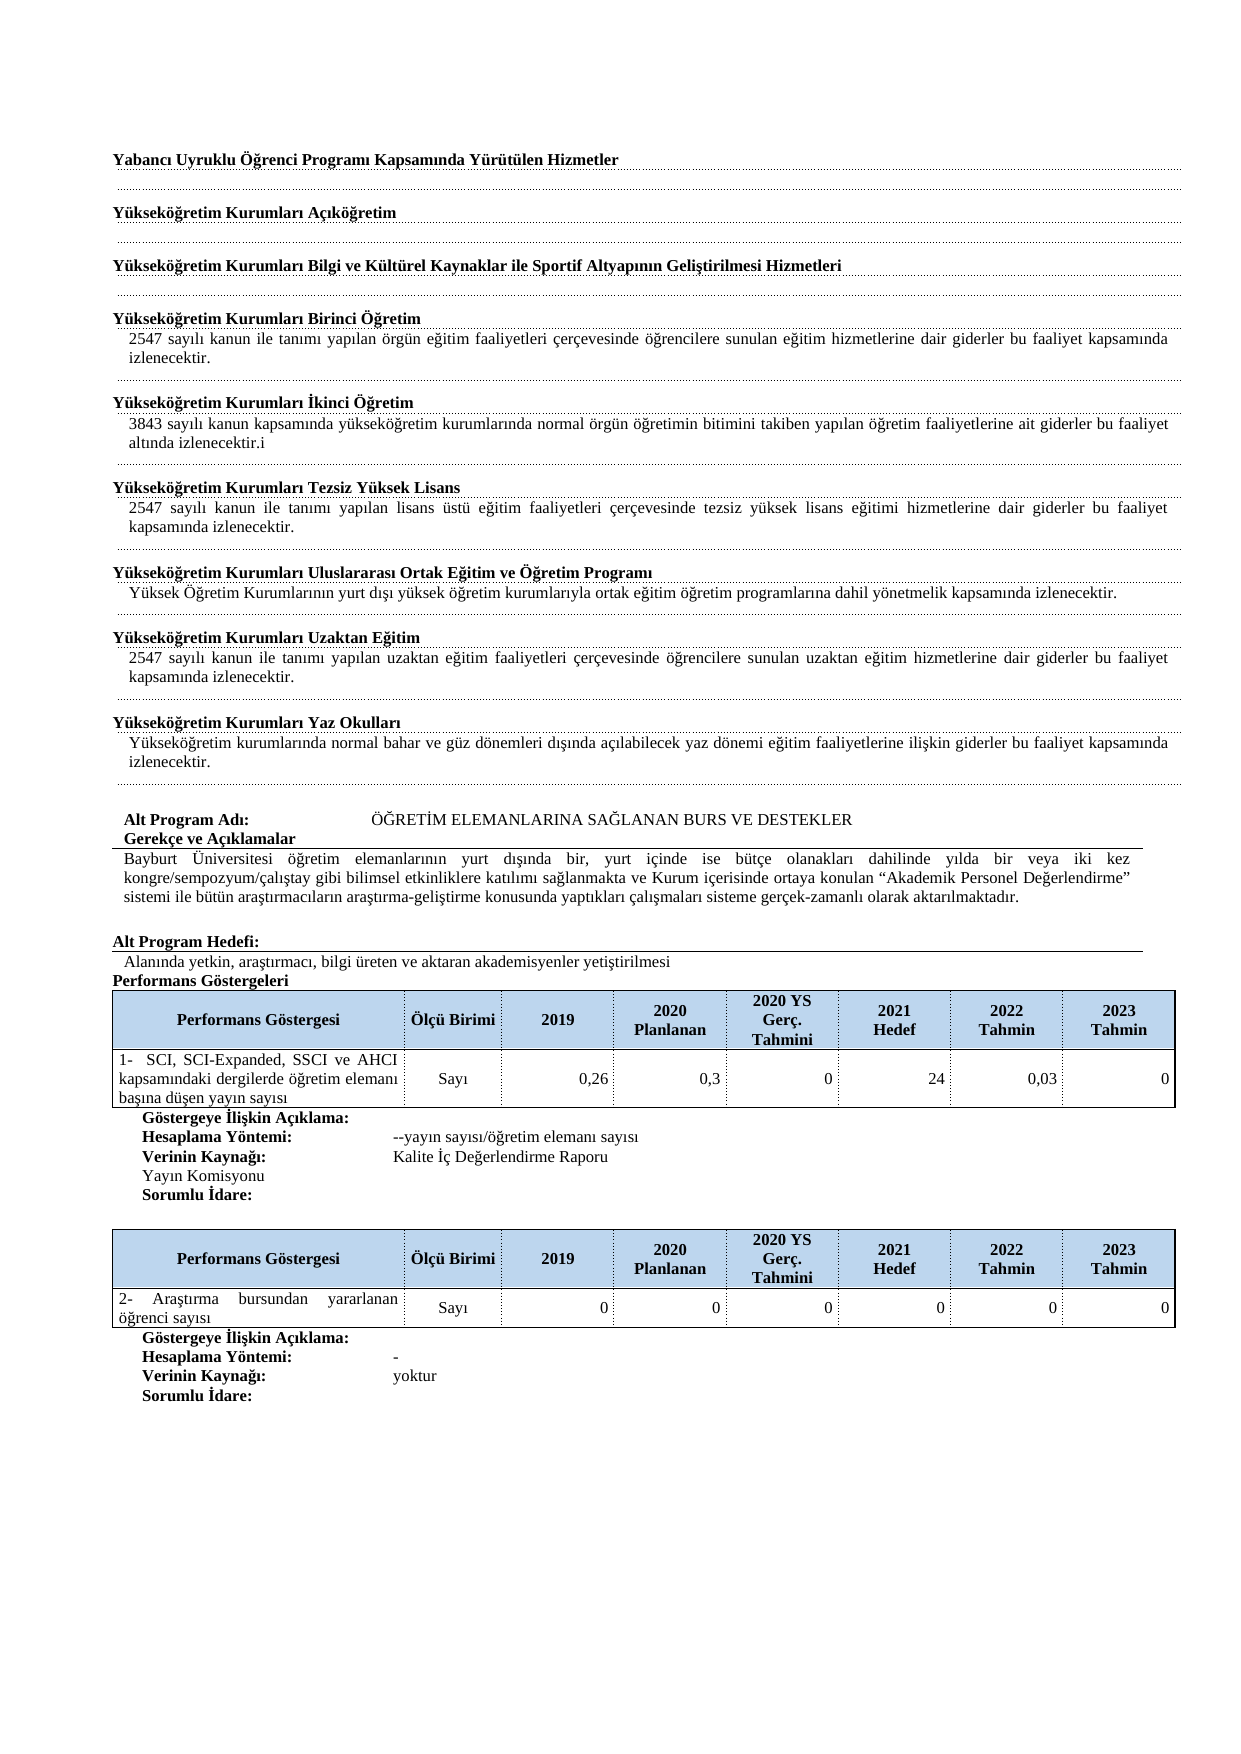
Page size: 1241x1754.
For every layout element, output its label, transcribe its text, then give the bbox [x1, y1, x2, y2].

text Göstergeye İlişkin Açıklama: [142, 1328, 1152, 1347]
text Yükseköğretim Kurumları İkinci Öğretim [112, 393, 1152, 412]
text Yükseköğretim Kurumları Bilgi ve Kültürel Kaynaklar ile Sportif Altyapının Geliştirilmesi Hizmetleri [112, 256, 1152, 275]
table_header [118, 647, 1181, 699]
text Sorumlu İdare: [142, 1185, 1152, 1204]
text Yabancı Uyruklu Öğrenci Programı Kapsamında Yürütülen Hizmetler [112, 150, 1152, 169]
text Sorumlu İdare: [142, 1385, 1152, 1404]
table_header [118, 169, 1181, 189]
text Yükseköğretim Kurumları Tezsiz Yüksek Lisans [112, 478, 1152, 497]
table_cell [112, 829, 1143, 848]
text Yayın Komisyonu [142, 1166, 1152, 1185]
text Performans Göstergeleri [112, 971, 1152, 990]
text Göstergeye İlişkin Açıklama: [142, 1108, 1152, 1127]
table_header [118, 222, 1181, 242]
text Yükseköğretim Kurumları Birinci Öğretim [112, 309, 1152, 328]
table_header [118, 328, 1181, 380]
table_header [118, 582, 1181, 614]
text Verinin Kaynağı: yoktur [142, 1366, 1152, 1385]
text Yükseköğretim Kurumları Açıköğretim [112, 203, 1152, 222]
text Yükseköğretim Kurumları Uluslararası Ortak Eğitim ve Öğretim Programı [112, 562, 1152, 582]
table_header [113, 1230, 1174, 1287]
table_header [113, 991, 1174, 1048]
text Hesaplama Yöntemi: --yayın sayısı/öğretim elemanı sayısı [142, 1127, 1152, 1146]
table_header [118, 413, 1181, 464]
text Yükseköğretim Kurumları Yaz Okulları [112, 712, 1152, 732]
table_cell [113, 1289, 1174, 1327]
text Alt Program Hedefi: [112, 931, 1152, 951]
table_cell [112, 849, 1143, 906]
text Yükseköğretim Kurumları Uzaktan Eğitim [112, 628, 1152, 647]
text Verinin Kaynağı: Kalite İç Değerlendirme Raporu [142, 1146, 1152, 1166]
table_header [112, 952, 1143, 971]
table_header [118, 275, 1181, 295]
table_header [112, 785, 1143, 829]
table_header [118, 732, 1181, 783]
text Hesaplama Yöntemi: - [142, 1347, 1152, 1366]
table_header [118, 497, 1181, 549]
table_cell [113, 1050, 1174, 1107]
